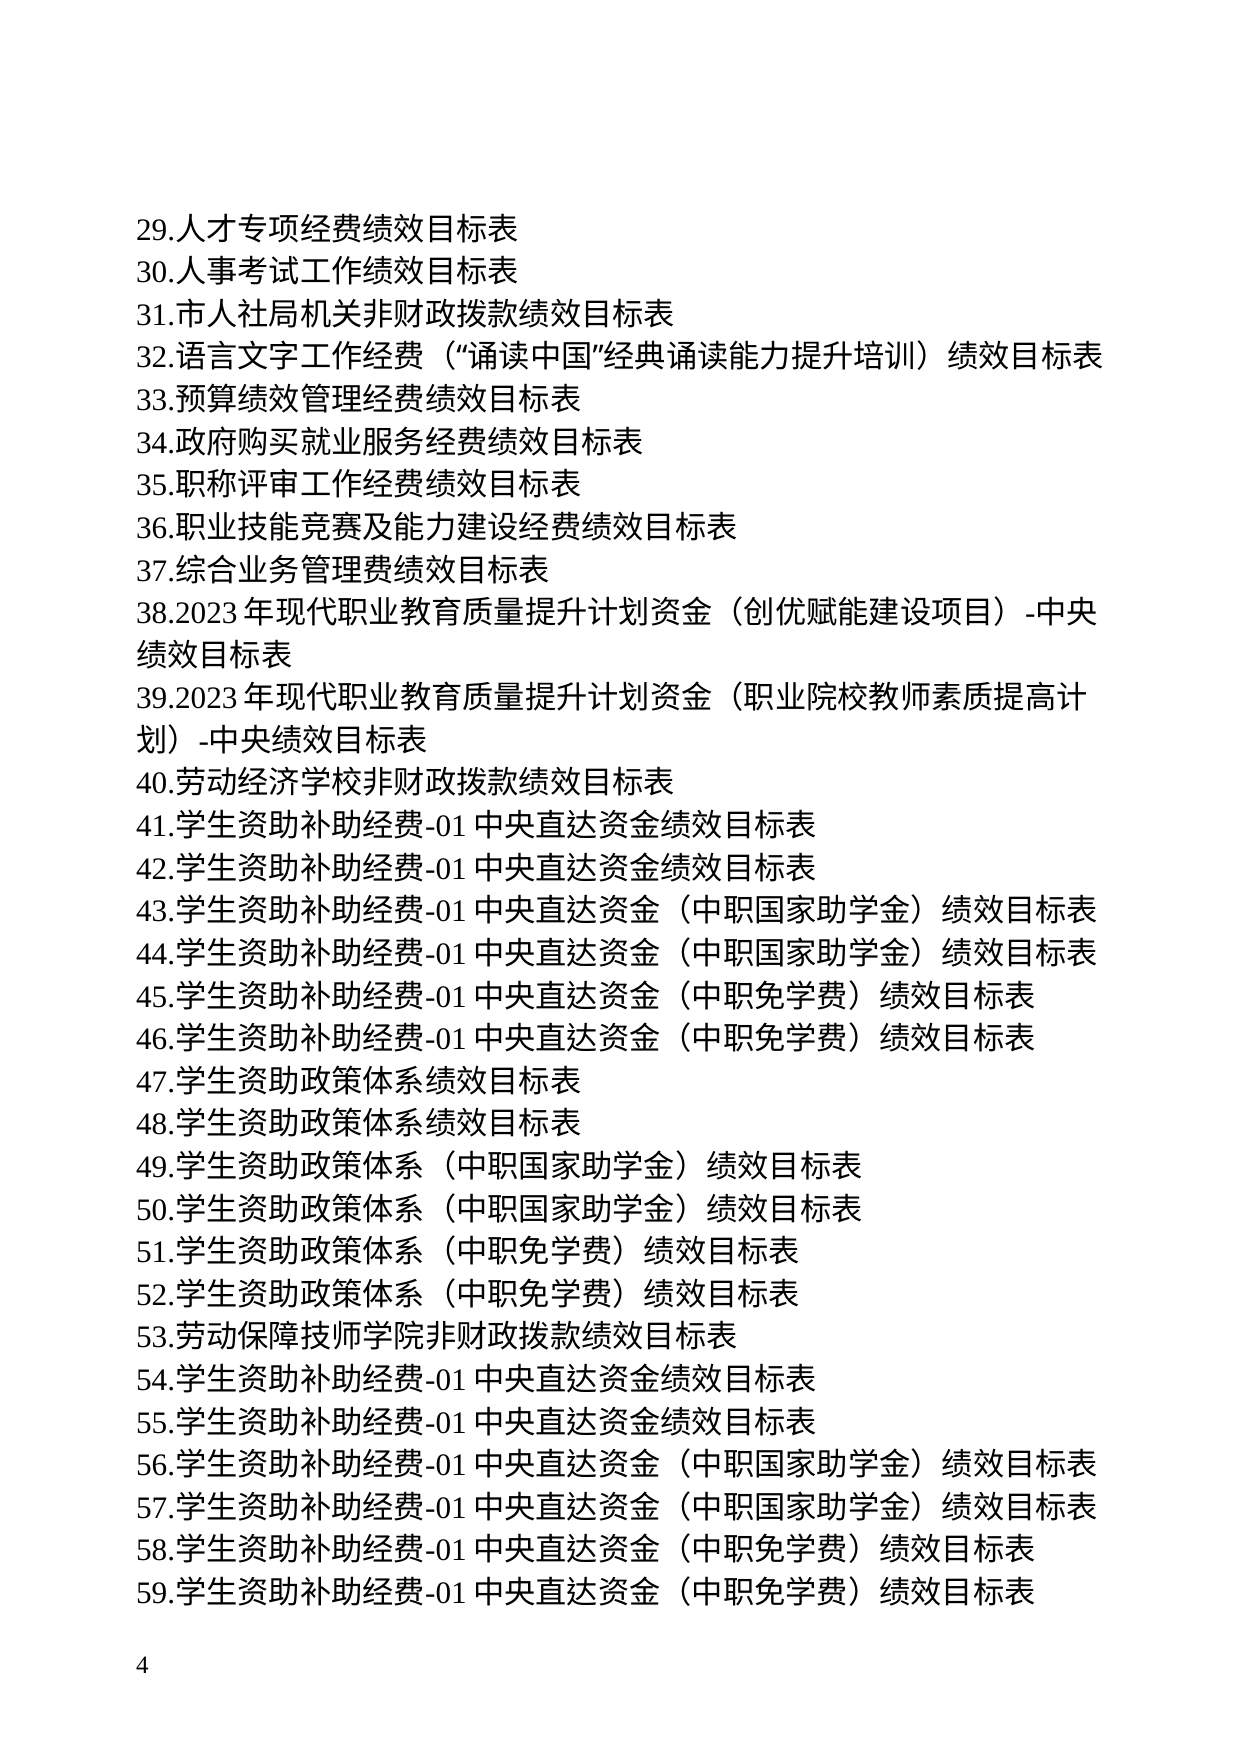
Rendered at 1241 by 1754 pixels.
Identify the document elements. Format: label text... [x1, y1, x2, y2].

text 32.语言文字工作经费（“诵读中国”经典诵读能力提升培训）绩效目标表 [136, 334, 1104, 377]
text 44.学生资助补助经费-01中央直达资金（中职国家助学金）绩效目标表 [136, 931, 1104, 973]
text 51.学生资助政策体系（中职免学费）绩效目标表 [136, 1229, 1104, 1272]
text 30.人事考试工作绩效目标表 [136, 249, 1104, 292]
text 57.学生资助补助经费-01中央直达资金（中职国家助学金）绩效目标表 [136, 1485, 1104, 1527]
text 55.学生资助补助经费-01中央直达资金绩效目标表 [136, 1399, 1104, 1442]
text 33.预算绩效管理经费绩效目标表 [136, 377, 1104, 420]
text 58.学生资助补助经费-01中央直达资金（中职免学费）绩效目标表 [136, 1527, 1104, 1570]
text 38.2023年现代职业教育质量提升计划资金（创优赋能建设项目）-中央绩效目标表 [136, 590, 1104, 675]
text 42.学生资助补助经费-01中央直达资金绩效目标表 [136, 846, 1104, 888]
text 31.市人社局机关非财政拨款绩效目标表 [136, 292, 1104, 334]
text 54.学生资助补助经费-01中央直达资金绩效目标表 [136, 1357, 1104, 1399]
text 40.劳动经济学校非财政拨款绩效目标表 [136, 761, 1104, 803]
text 43.学生资助补助经费-01中央直达资金（中职国家助学金）绩效目标表 [136, 888, 1104, 931]
text 59.学生资助补助经费-01中央直达资金（中职免学费）绩效目标表 [136, 1570, 1104, 1613]
text 56.学生资助补助经费-01中央直达资金（中职国家助学金）绩效目标表 [136, 1442, 1104, 1485]
text 48.学生资助政策体系绩效目标表 [136, 1101, 1104, 1144]
text 36.职业技能竞赛及能力建设经费绩效目标表 [136, 505, 1104, 547]
text 50.学生资助政策体系（中职国家助学金）绩效目标表 [136, 1187, 1104, 1229]
text 46.学生资助补助经费-01中央直达资金（中职免学费）绩效目标表 [136, 1016, 1104, 1059]
text 34.政府购买就业服务经费绩效目标表 [136, 420, 1104, 462]
text 41.学生资助补助经费-01中央直达资金绩效目标表 [136, 803, 1104, 846]
text 52.学生资助政策体系（中职免学费）绩效目标表 [136, 1272, 1104, 1314]
text 29.人才专项经费绩效目标表 [136, 207, 1104, 249]
text 53.劳动保障技师学院非财政拨款绩效目标表 [136, 1314, 1104, 1357]
text 47.学生资助政策体系绩效目标表 [136, 1059, 1104, 1101]
text 37.综合业务管理费绩效目标表 [136, 547, 1104, 590]
text 35.职称评审工作经费绩效目标表 [136, 462, 1104, 505]
text 39.2023年现代职业教育质量提升计划资金（职业院校教师素质提高计划）-中央绩效目标表 [136, 675, 1104, 761]
text 49.学生资助政策体系（中职国家助学金）绩效目标表 [136, 1144, 1104, 1187]
text 45.学生资助补助经费-01中央直达资金（中职免学费）绩效目标表 [136, 973, 1104, 1016]
